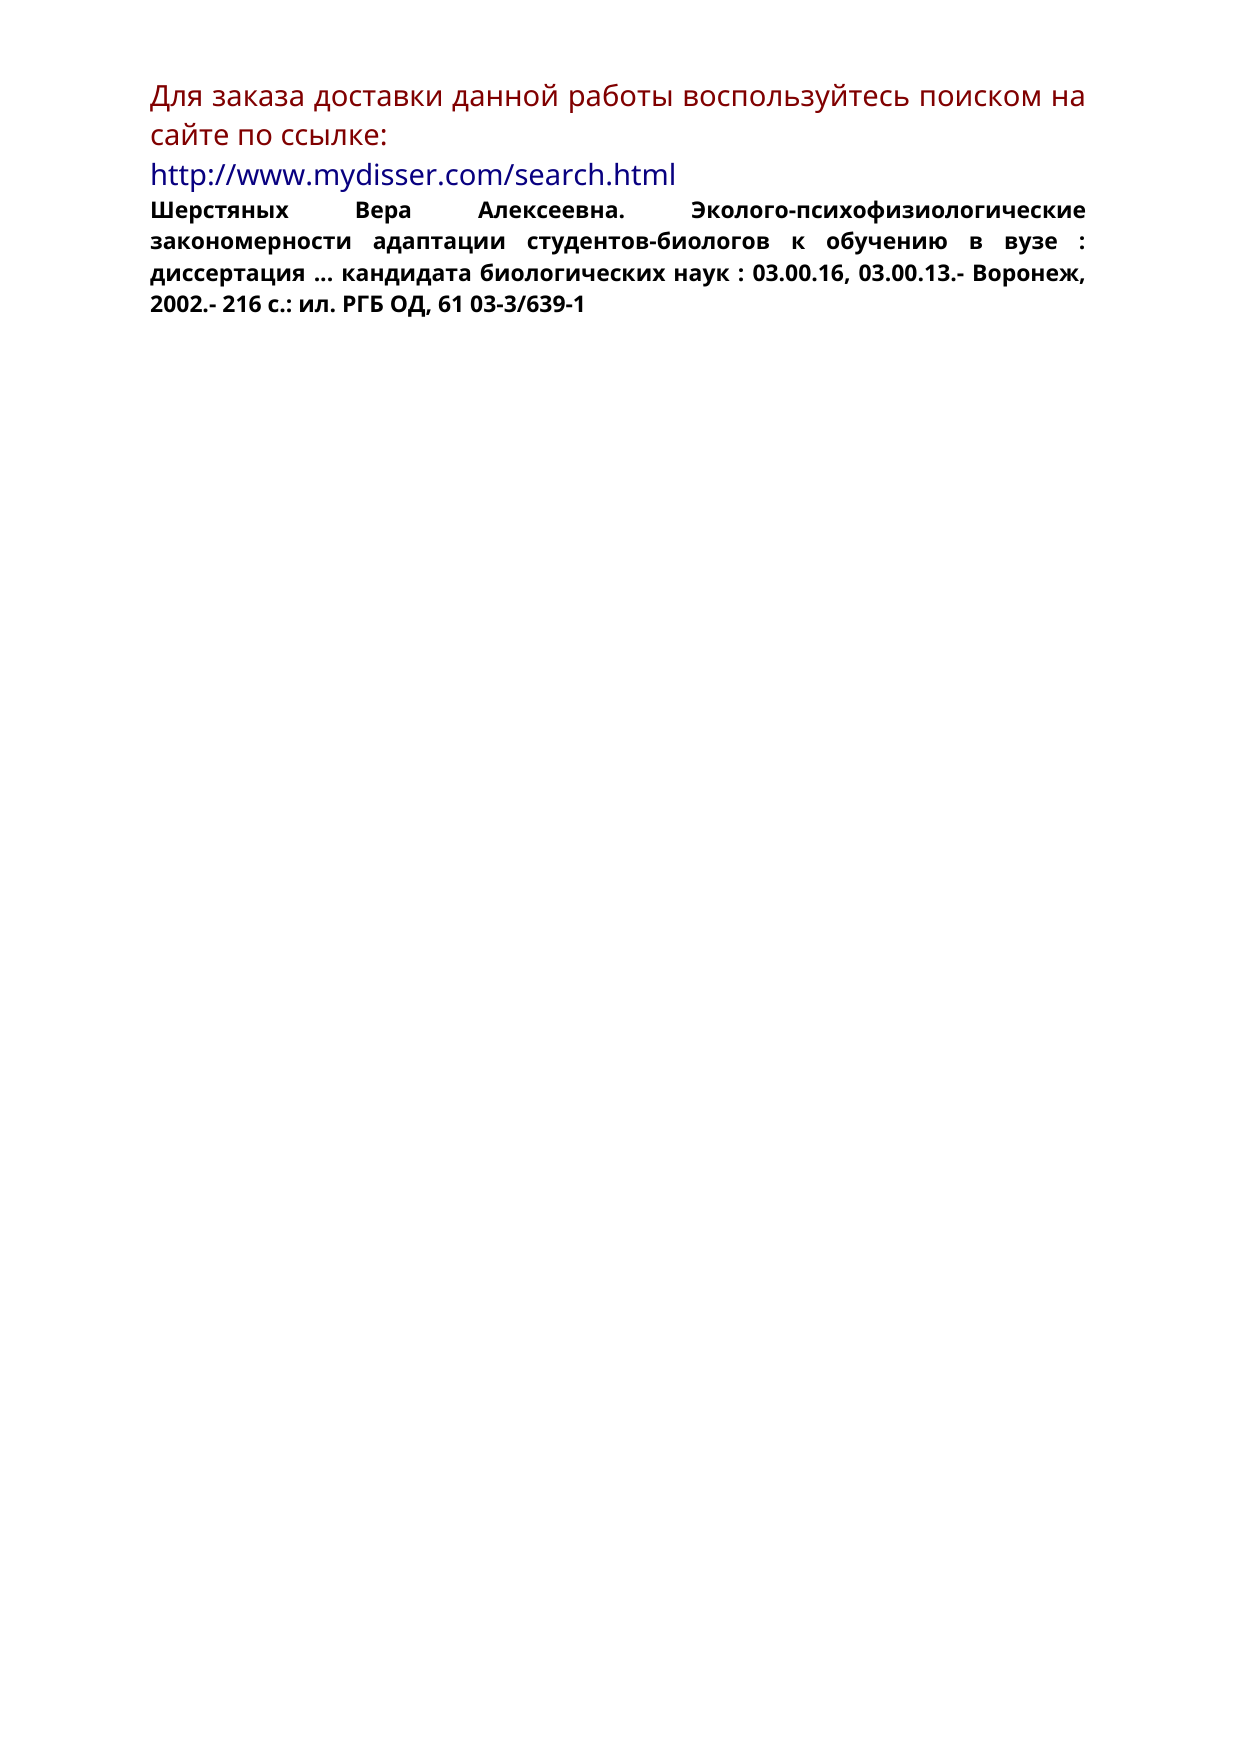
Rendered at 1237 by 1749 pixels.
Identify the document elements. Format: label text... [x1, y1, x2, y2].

text Шерстяных Вера Алексеевна. Эколого-психофизиологические закономерности адаптации студентов-биологов к обучению в вузе : диссертация ... кандидата биологических наук : 03.00.16, 03.00.13.- Воронеж, 2002.- 216 с.: ил. РГБ ОД, 61 03-3/639-1 [150, 194, 1086, 319]
